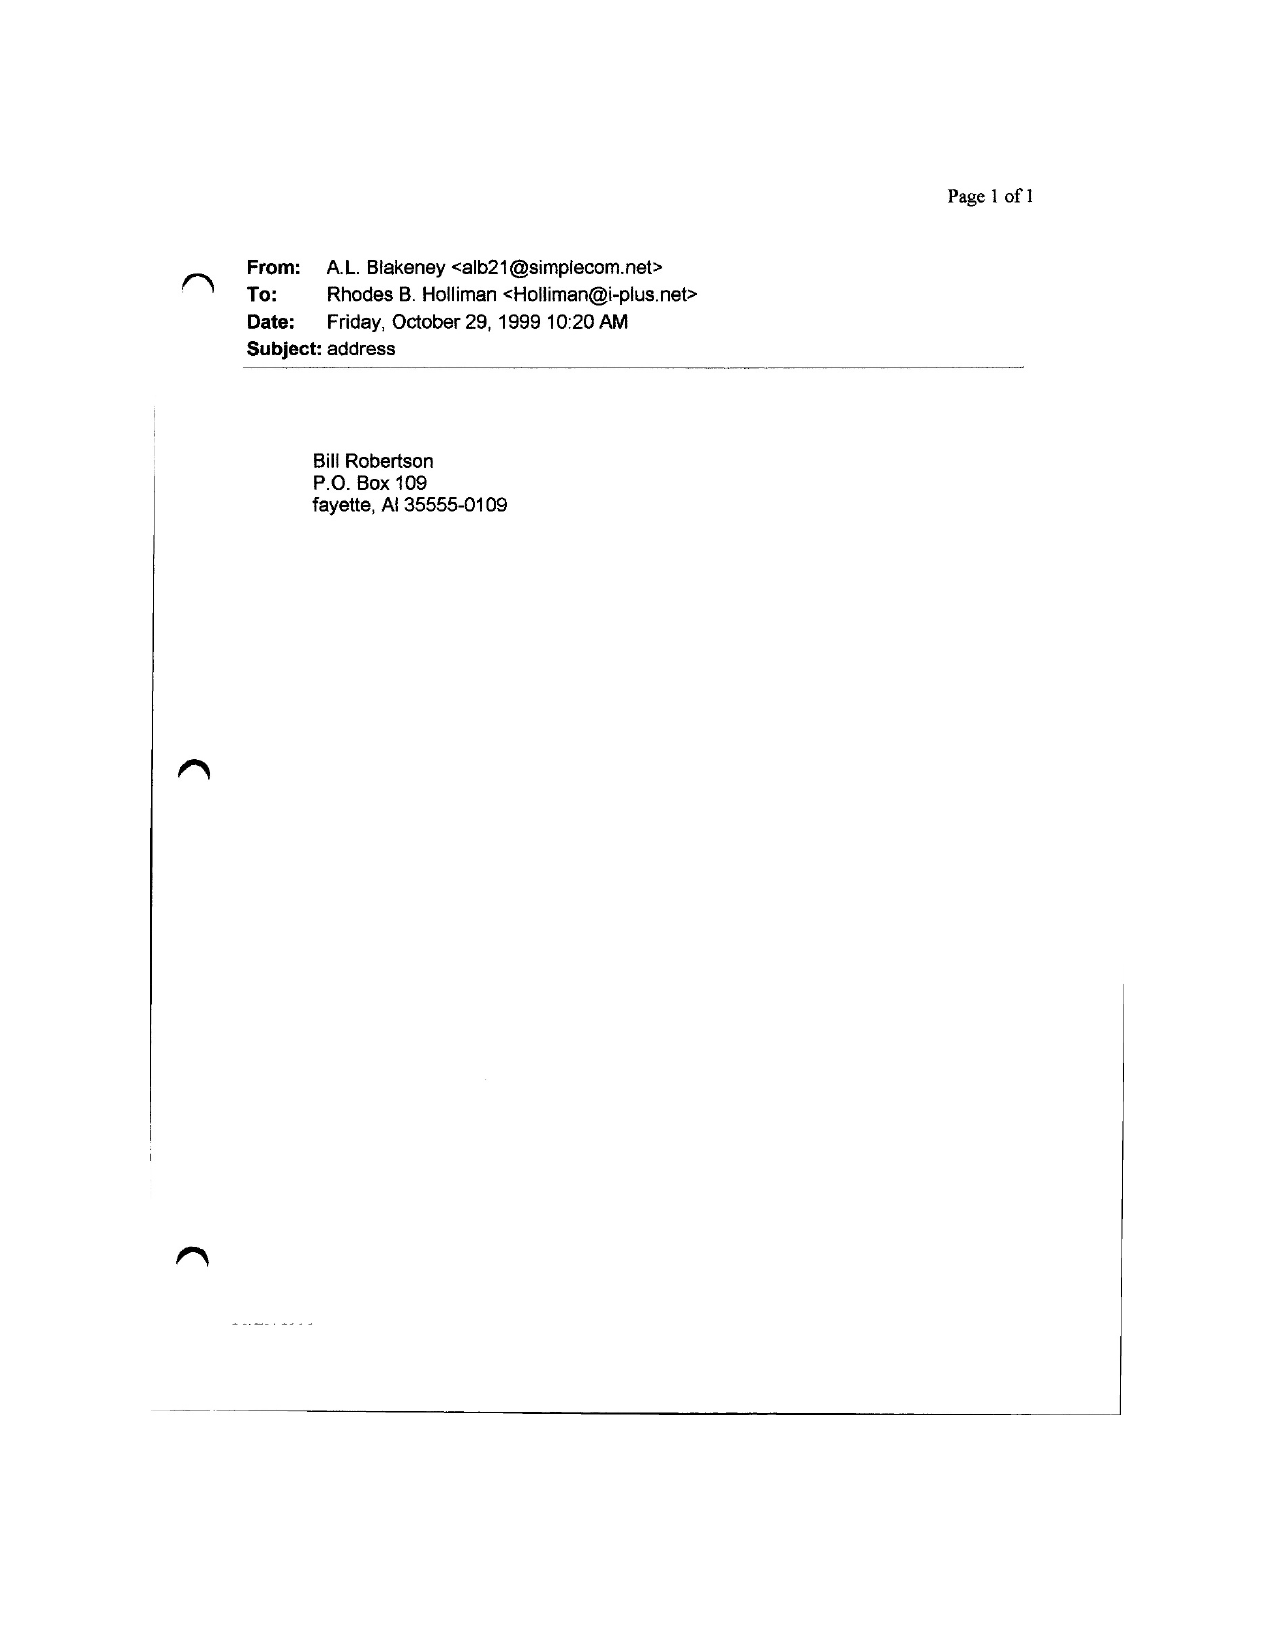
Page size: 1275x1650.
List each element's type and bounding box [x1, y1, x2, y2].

picture [150, 150, 1124, 1415]
